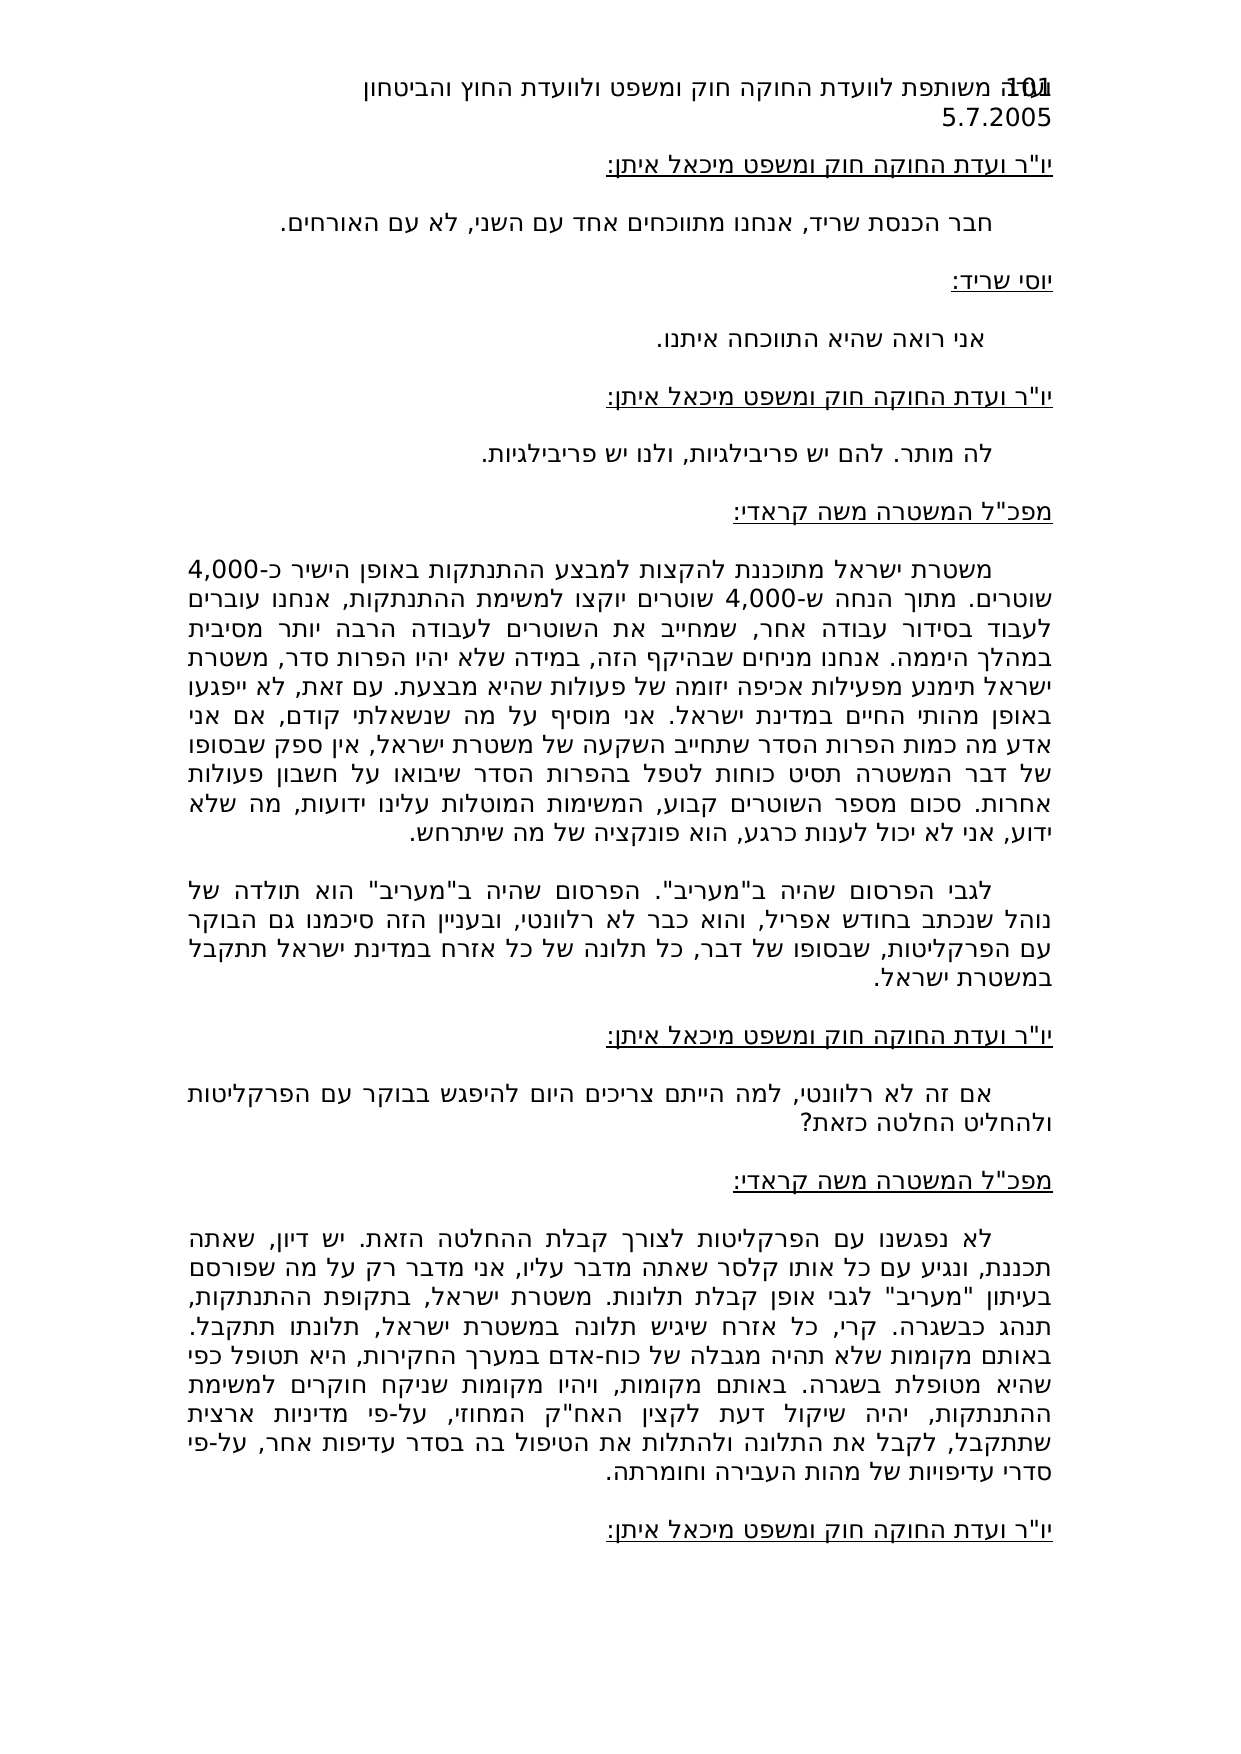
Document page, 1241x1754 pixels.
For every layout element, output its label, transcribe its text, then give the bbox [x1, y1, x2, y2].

text לה מותר. להם יש פריבילגיות, ולנו יש פריבילגיות. [187, 439, 1053, 469]
text אם זה לא רלוונטי, למה הייתם צריכים היום להיפגש בבוקר עם הפרקליטות ולהחליט החלטה כזאת? [187, 1079, 1053, 1137]
text משטרת ישראל מתוכננת להקצות למבצע ההתנתקות באופן הישיר כ-4,000 שוטרים. מתוך הנחה ש-4,000 שוטרים יוקצו למשימת ההתנתקות, אנחנו עוברים לעבוד בסידור עבודה אחר, שמחייב את השוטרים לעבודה הרבה יותר מסיבית במהלך היממה. אנחנו מניחים שבהיקף הזה, במידה שלא יהיו הפרות סדר, משטרת ישראל תימנע מפעילות אכיפה יזומה של פעולות שהיא מבצעת. עם זאת, לא ייפגעו באופן מהותי החיים במדינת ישראל. אני מוסיף על מה שנשאלתי קודם, אם אני אדע מה כמות הפרות הסדר שתחייב השקעה של משטרת ישראל, אין ספק שבסופו של דבר המשטרה תסיט כוחות לטפל בהפרות הסדר שיבואו על חשבון פעולות אחרות. סכום מספר השוטרים קבוע, המשימות המוטלות עלינו ידועות, מה שלא ידוע, אני לא יכול לענות כרגע, הוא פונקציה של מה שיתרחש. [187, 555, 1053, 847]
text לא נפגשנו עם הפרקליטות לצורך קבלת ההחלטה הזאת. יש דיון, שאתה תכננת, ונגיע עם כל אותו קלסר שאתה מדבר עליו, אני מדבר רק על מה שפורסם בעיתון "מעריב" לגבי אופן קבלת תלונות. משטרת ישראל, בתקופת ההתנתקות, תנהג כבשגרה. קרי, כל אזרח שיגיש תלונה במשטרת ישראל, תלונתו תתקבל. באותם מקומות שלא תהיה מגבלה של כוח-אדם במערך החקירות, היא תטופל כפי שהיא מטופלת בשגרה. באותם מקומות, ויהיו מקומות שניקח חוקרים למשימת ההתנתקות, יהיה שיקול דעת לקצין האח"ק המחוזי, על-פי מדיניות ארצית שתתקבל, לקבל את התלונה ולהתלות את הטיפול בה בסדר עדיפות אחר, על-פי סדרי עדיפויות של מהות העבירה וחומרתה. [187, 1224, 1053, 1487]
text מפכ"ל המשטרה משה קראדי: [187, 497, 1053, 527]
text יו"ר ועדת החוקה חוק ומשפט מיכאל איתן: [187, 1021, 1053, 1050]
text לגבי הפרסום שהיה ב"מעריב". הפרסום שהיה ב"מעריב" הוא תולדה של נוהל שנכתב בחודש אפריל, והוא כבר לא רלוונטי, ובעניין הזה סיכמנו גם הבוקר עם הפרקליטות, שבסופו של דבר, כל תלונה של כל אזרח במדינת ישראל תתקבל במשטרת ישראל. [187, 876, 1053, 992]
text יו"ר ועדת החוקה חוק ומשפט מיכאל איתן: [187, 382, 1053, 411]
text מפכ"ל המשטרה משה קראדי: [187, 1166, 1053, 1195]
text חבר הכנסת שריד, אנחנו מתווכחים אחד עם השני, לא עם האורחים. [187, 208, 1053, 237]
text אני רואה שהיא התווכחה איתנו. [187, 324, 1053, 353]
text יו"ר ועדת החוקה חוק ומשפט מיכאל איתן: [187, 150, 1053, 179]
text יו"ר ועדת החוקה חוק ומשפט מיכאל איתן: [187, 1515, 1053, 1544]
text יוסי שריד: [187, 266, 1053, 295]
